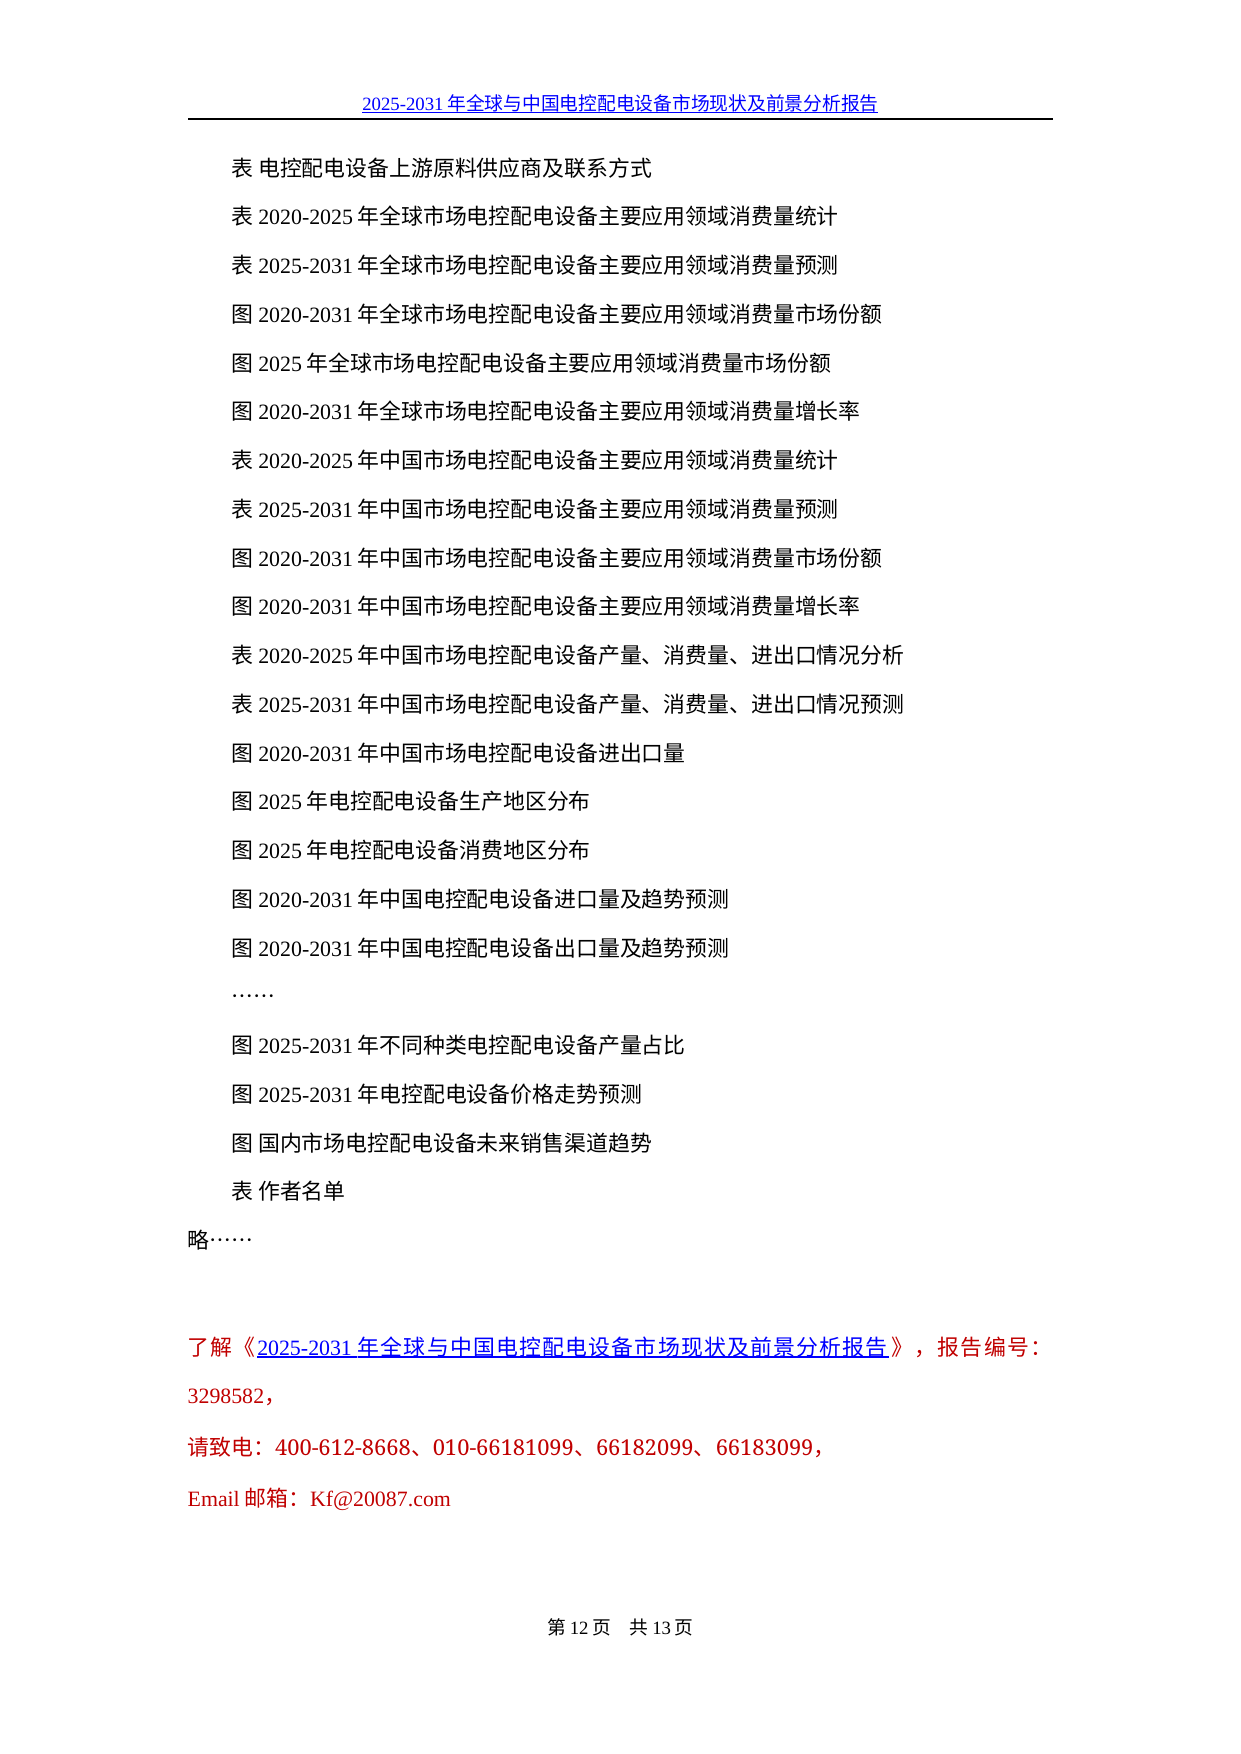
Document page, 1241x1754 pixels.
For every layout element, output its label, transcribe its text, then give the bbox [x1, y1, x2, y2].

text 了解《2025-2031年全球与中国电控配电设备市场现状及前景分析报告》，报告编号：3298582， [187, 1329, 1053, 1410]
text 请致电：400-612-8668、010-66181099、66182099、66183099， [187, 1429, 1053, 1462]
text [187, 150, 1053, 1255]
text Email邮箱：Kf@20087.com [187, 1481, 1053, 1513]
